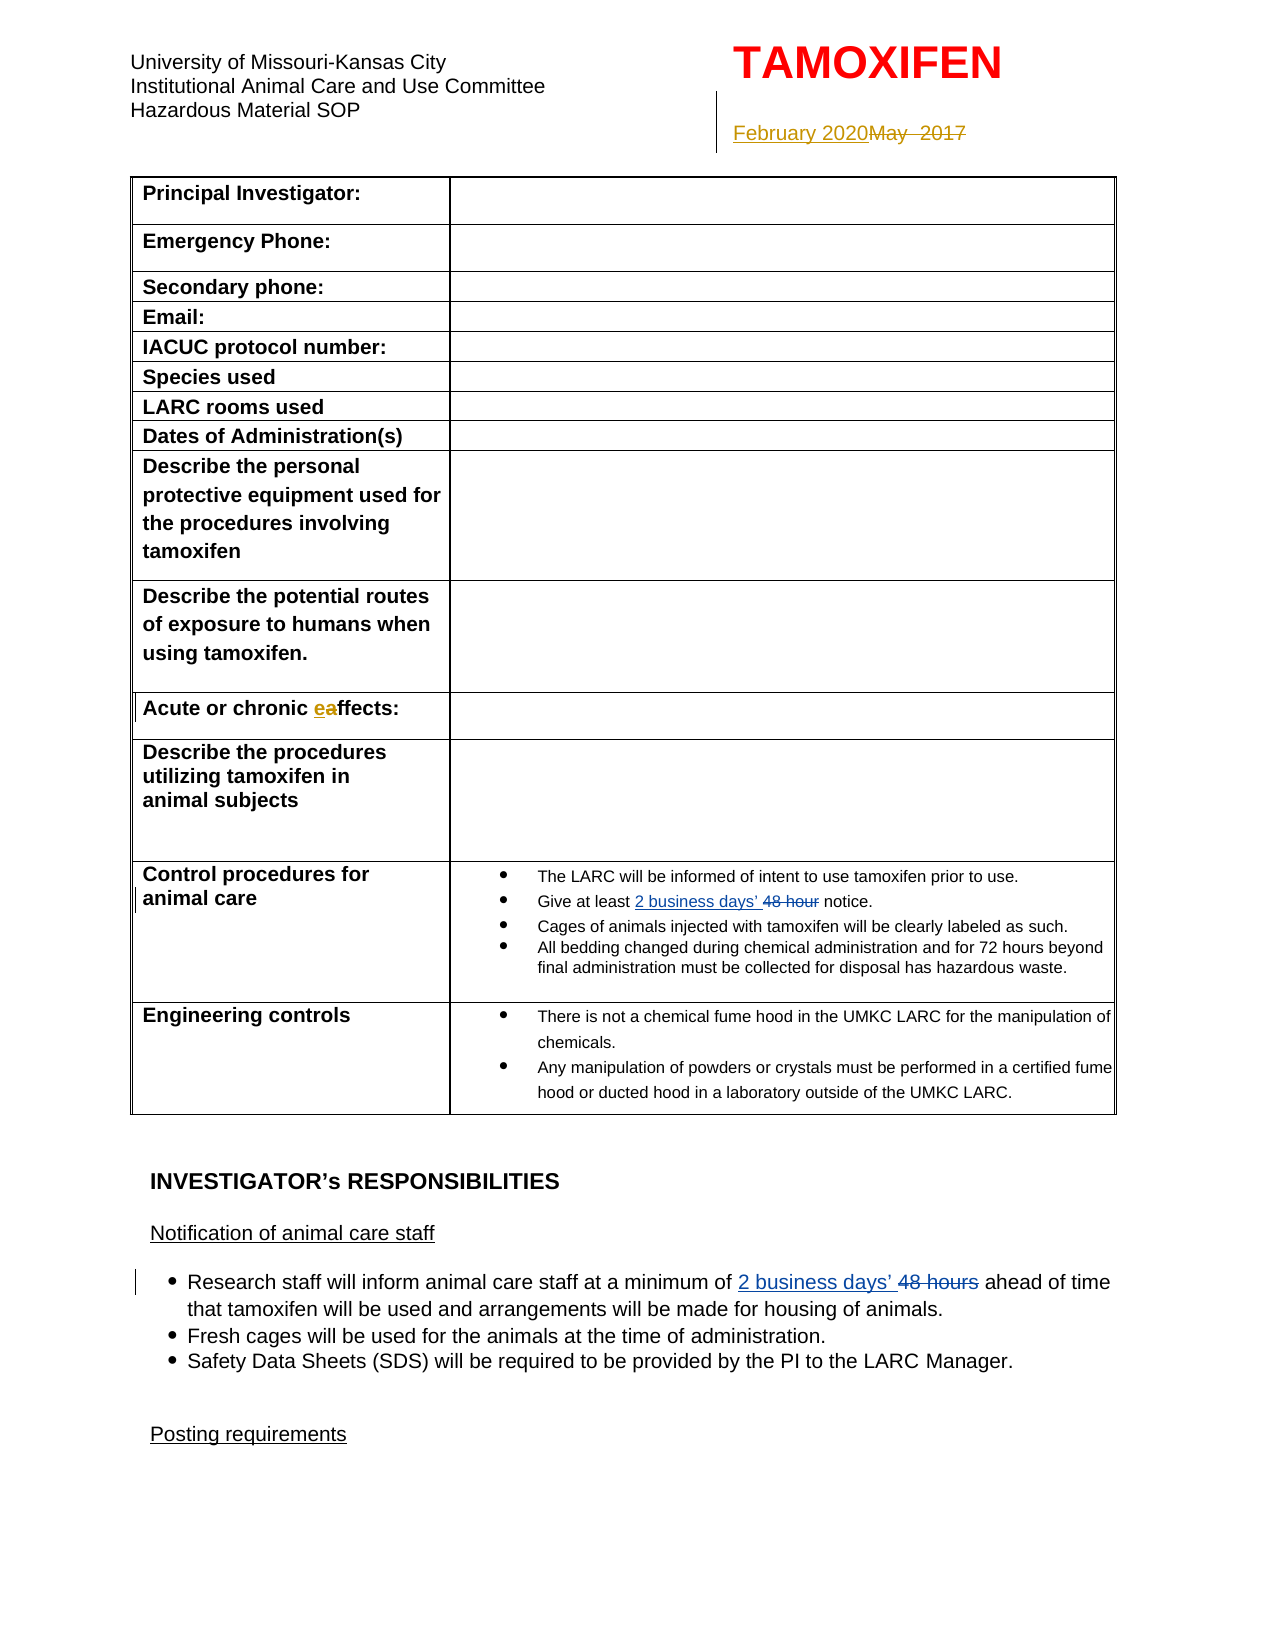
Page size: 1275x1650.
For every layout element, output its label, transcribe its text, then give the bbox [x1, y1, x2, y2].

table_cell Engineering controls [133, 1003, 449, 1114]
list Research staff will inform animal care staff at a minimum of ahead of time that tamoxifen will be used and arrangements will be made for housing of animals. [168, 1269, 1125, 1321]
table_cell [451, 581, 1114, 692]
table_cell Control procedures for animal care [133, 862, 449, 1002]
table_cell Emergency Phone: [133, 225, 449, 271]
table_cell LARC rooms used [133, 392, 449, 420]
table_cell There is not a chemical fume hood in the UMKC LARC for the manipulation of chemicals. Any manipulation of powders or crystals must be performed in a certified fume hood or ducted hood in a laboratory outside of the UMKC LARC. [451, 1003, 1114, 1114]
table_cell Email: [133, 302, 449, 331]
table_cell Describe the personal protective equipment used for the procedures involving tamoxifen [133, 451, 449, 579]
table_cell [451, 740, 1114, 861]
text Notification of animal care staff [150, 1221, 1125, 1245]
table_cell [451, 302, 1114, 331]
table_cell The LARC will be informed of intent to use tamoxifen prior to use. Give at least notice. Cages of animals injected with tamoxifen will be clearly labeled as such. All bedding changed during chemical administration and for 72 hours beyond final administration must be collected for disposal has hazardous waste. [451, 862, 1114, 1002]
table_cell [451, 332, 1114, 361]
text INVESTIGATOR’s RESPONSIBILITIES [150, 1168, 1125, 1194]
text Posting requirements [150, 1422, 1125, 1446]
table_cell [451, 392, 1114, 420]
table_cell Describe the potential routes of exposure to humans when using tamoxifen. [133, 581, 449, 692]
table_cell Describe the procedures utilizing tamoxifen in animal subjects [133, 740, 449, 861]
table_cell IACUC protocol number: [133, 332, 449, 361]
table_cell Species used [133, 362, 449, 391]
table_cell [451, 693, 1114, 739]
list Safety Data Sheets (SDS) will be required to be provided by the PI to the LARC Manager. [168, 1349, 1125, 1374]
table_cell [451, 272, 1114, 301]
table_cell Dates of Administration(s) [133, 421, 449, 450]
table_header [451, 178, 1114, 224]
table_cell Acute or chronic ffects: [133, 693, 449, 739]
list Fresh cages will be used for the animals at the time of administration. [168, 1321, 1125, 1349]
table_header Principal Investigator: [133, 178, 449, 224]
table_cell [451, 225, 1114, 271]
table_cell [451, 362, 1114, 391]
table_cell Secondary phone: [133, 272, 449, 301]
table_cell [451, 421, 1114, 450]
table_cell [451, 451, 1114, 579]
